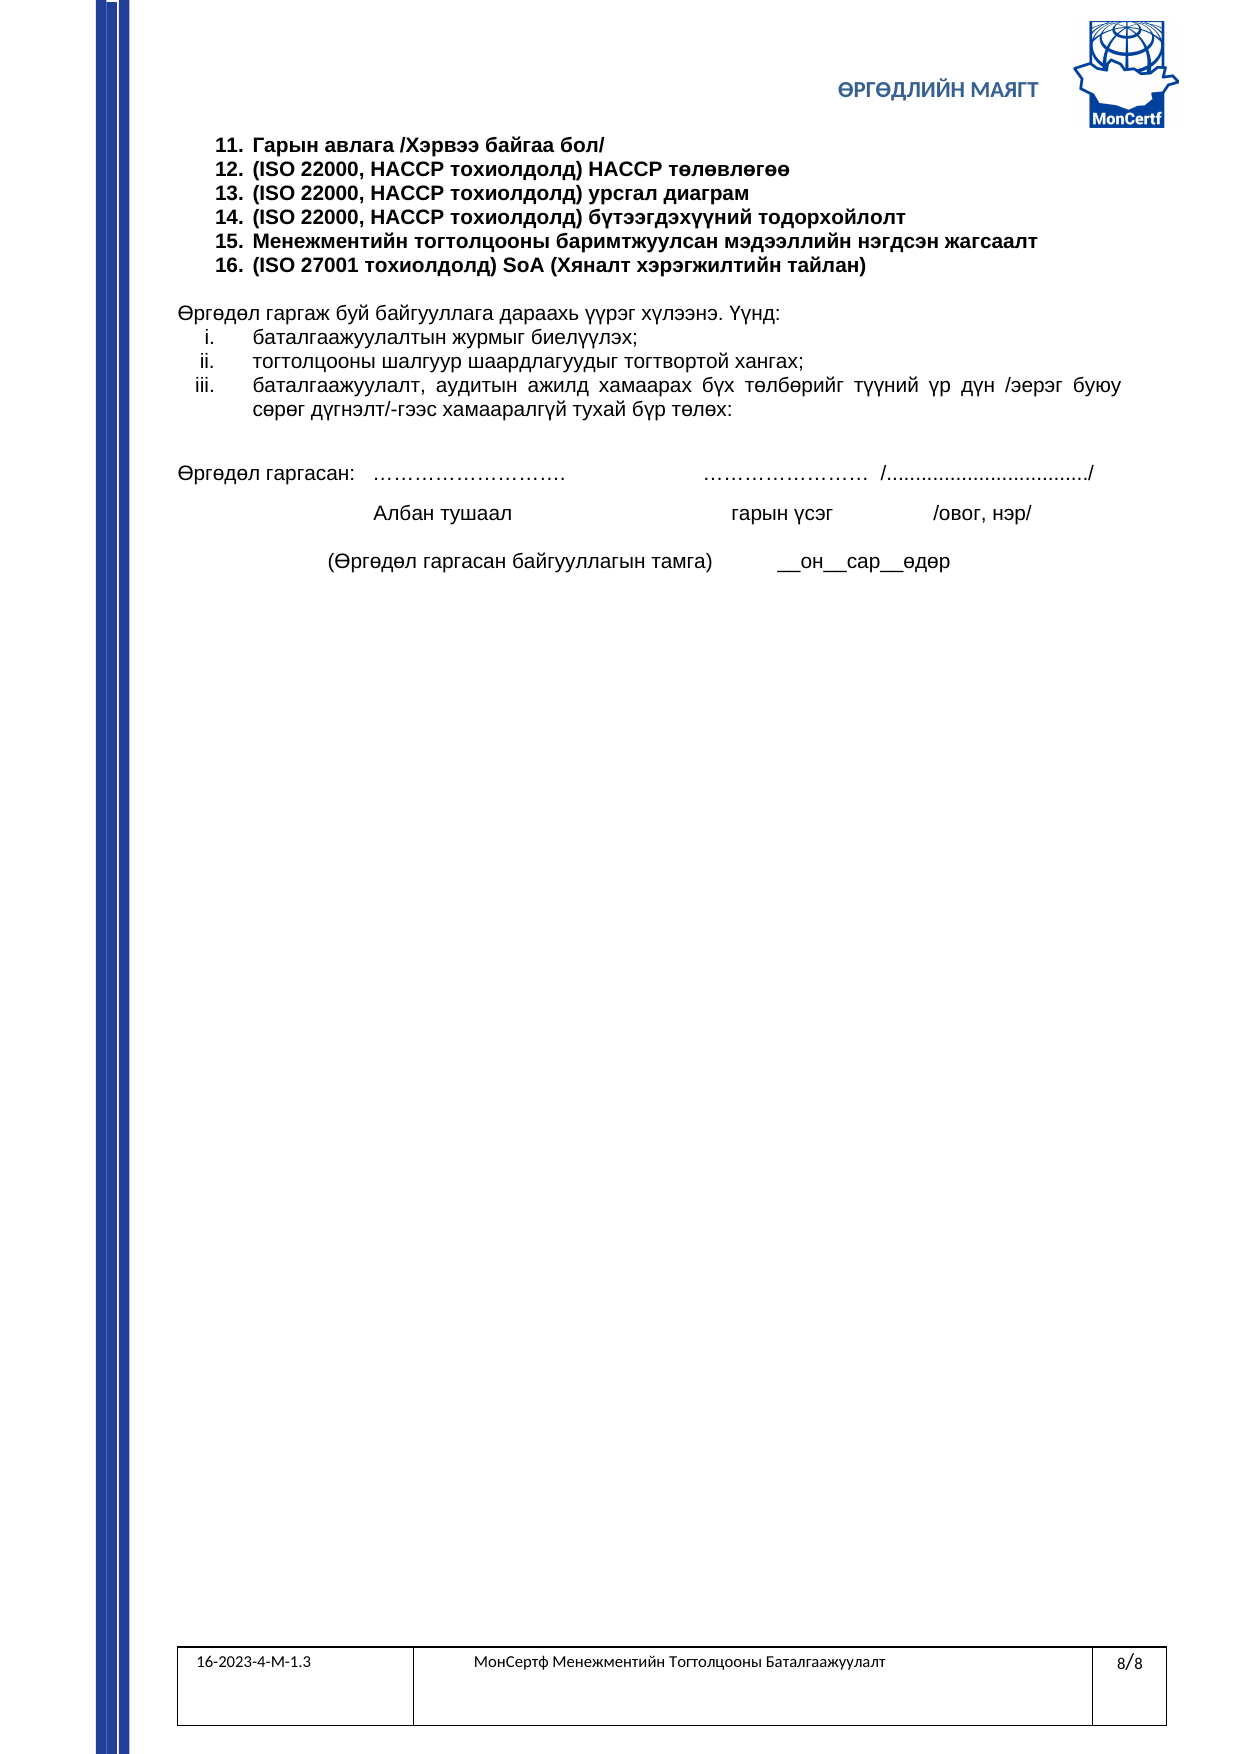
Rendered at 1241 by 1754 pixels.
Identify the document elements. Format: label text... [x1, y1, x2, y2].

text Албан тушаал гарын үсэг /овог, нэр/ [177, 500, 1122, 524]
list (ISO 22000, HACCP тохиолдолд) бүтээгдэхүүний тодорхойлолт [215, 205, 1122, 229]
picture [1073, 21, 1179, 128]
list баталгаажуулалт, аудитын ажилд хамаарах бүх төлбөрийг түүний үр дүн /эерэг буюу сөрөг дүгнэлт/-гээс хамааралгүй тухай бүр төлөх: [215, 372, 1122, 420]
list (ISO 27001 тохиолдолд) SoA (Хяналт хэрэгжилтийн тайлан) [215, 253, 1122, 277]
list баталгаажуулалтын журмыг биелүүлэх; [215, 324, 1122, 348]
text (Өргөдөл гаргасан байгууллагын тамга) __он__сар__өдөр [252, 549, 1122, 573]
list Менежментийн тогтолцооны баримтжуулсан мэдээллийн нэгдсэн жагсаалт [215, 229, 1122, 253]
list (ISO 22000, HACCP тохиолдолд) HACCP төлөвлөгөө [215, 157, 1122, 181]
list (ISO 22000, HACCP тохиолдолд) урсгал диаграм [215, 181, 1122, 205]
text Өргөдөл гаргасан: ………………………. …………………… /.................................../ [177, 460, 1122, 484]
list Гарын авлага /Хэрвээ байгаа бол/ [215, 133, 1122, 157]
text Өргөдөл гаргаж буй байгууллага дараахь үүрэг хүлээнэ. Үүнд: [177, 301, 1122, 324]
list тогтолцооны шалгуур шаардлагуудыг тогтвортой хангах; [215, 348, 1122, 372]
